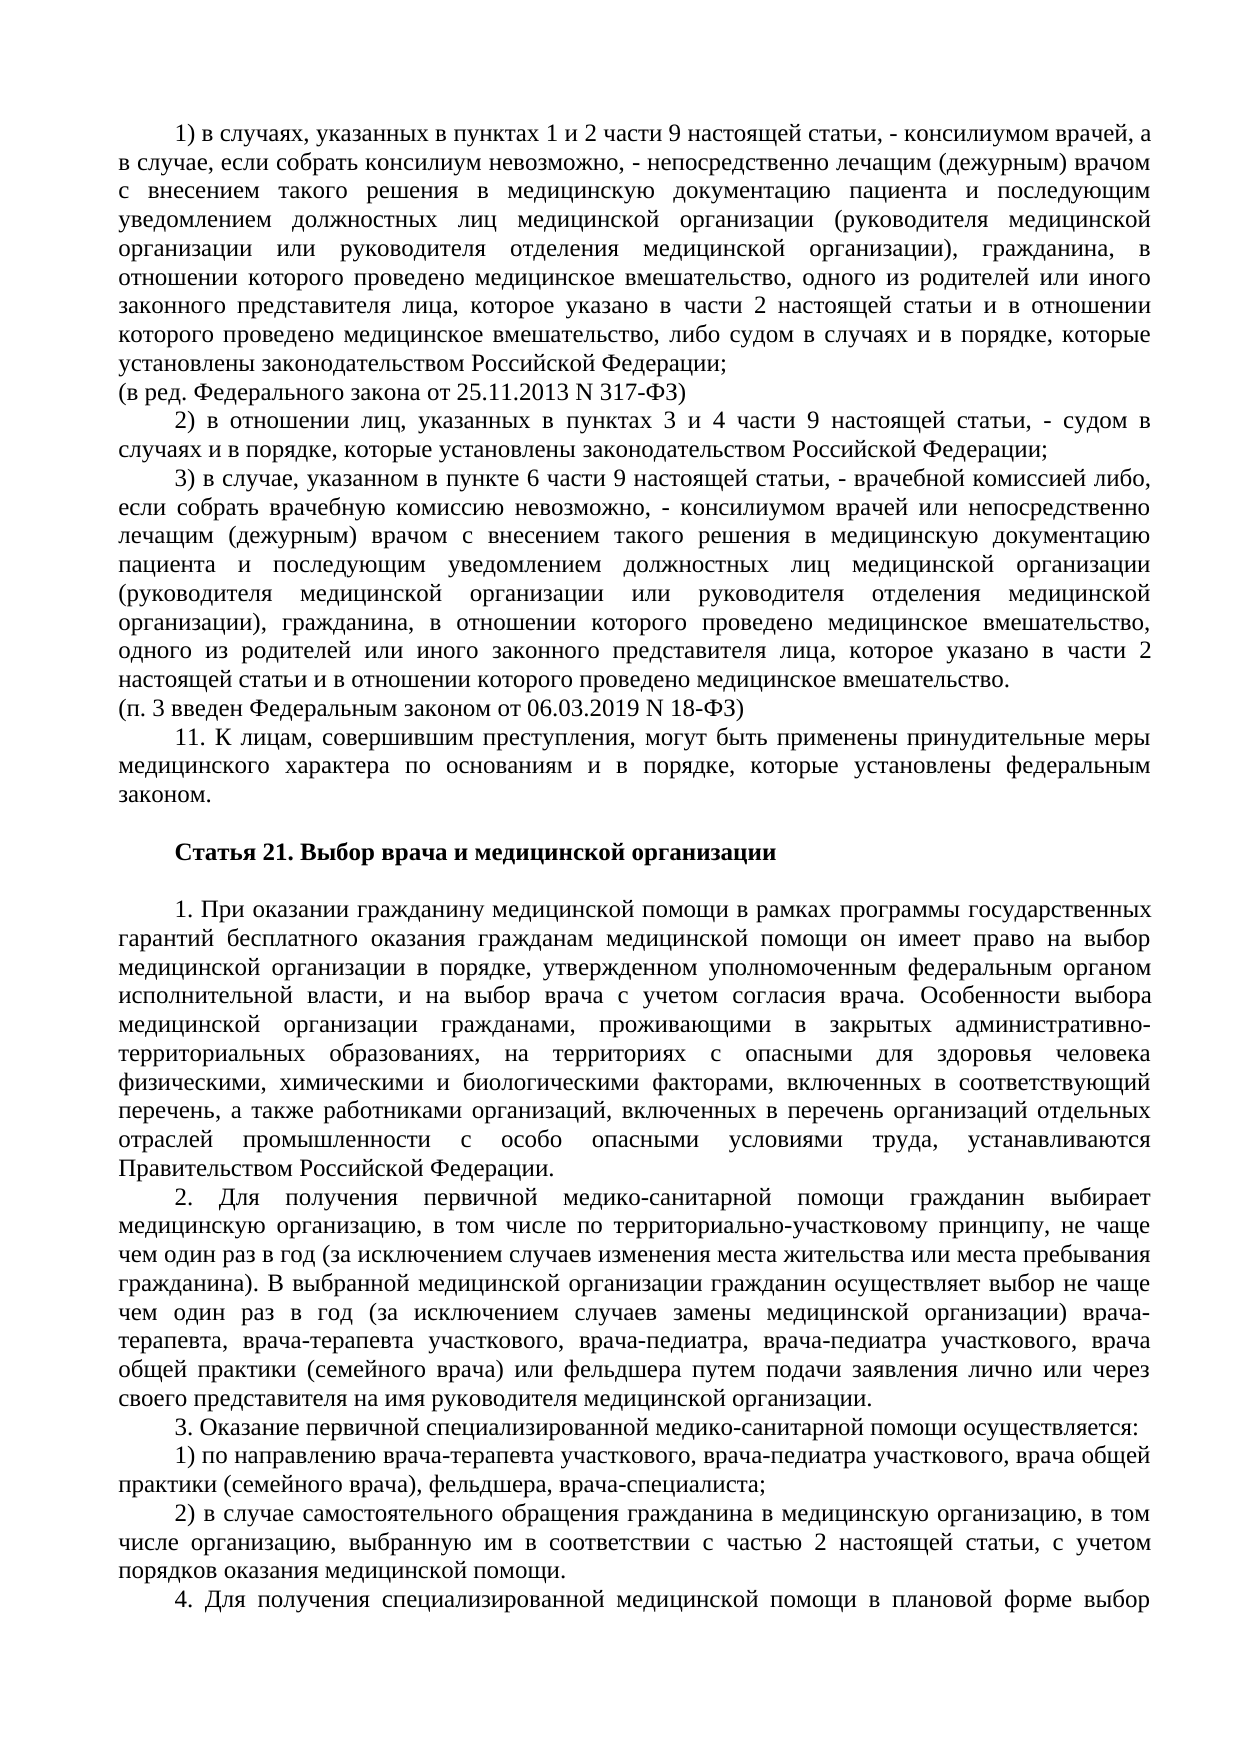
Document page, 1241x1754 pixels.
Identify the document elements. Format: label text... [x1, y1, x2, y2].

text 1. При оказании гражданину медицинской помощи в рамках программы государственных гарантий бесплатного оказания гражданам медицинской помощи он имеет право на выбор медицинской организации в порядке, утвержденном уполномоченным федеральным органом исполнительной власти, и на выбор врача с учетом согласия врача. Особенности выбора медицинской организации гражданами, проживающими в закрытых административно-территориальных образованиях, на территориях с опасными для здоровья человека физическими, химическими и биологическими факторами, включенных в соответствующий перечень, а также работниками организаций, включенных в перечень организаций отдельных отраслей промышленности с особо опасными условиями труда, устанавливаются Правительством Российской Федерации. [118, 894, 1152, 1182]
text 2) в случае самостоятельного обращения гражданина в медицинскую организацию, в том числе организацию, выбранную им в соответствии с частью 2 настоящей статьи, с учетом порядков оказания медицинской помощи. [118, 1498, 1152, 1584]
text 1) в случаях, указанных в пунктах 1 и 2 части 9 настоящей статьи, - консилиумом врачей, а в случае, если собрать консилиум невозможно, - непосредственно лечащим (дежурным) врачом с внесением такого решения в медицинскую документацию пациента и последующим уведомлением должностных лиц медицинской организации (руководителя медицинской организации или руководителя отделения медицинской организации), гражданина, в отношении которого проведено медицинское вмешательство, одного из родителей или иного законного представителя лица, которое указано в части 2 настоящей статьи и в отношении которого проведено медицинское вмешательство, либо судом в случаях и в порядке, которые установлены законодательством Российской Федерации; [118, 118, 1152, 377]
title Статья 21. Выбор врача и медицинской организации [118, 837, 1152, 866]
text 11. К лицам, совершившим преступления, могут быть применены принудительные меры медицинского характера по основаниям и в порядке, которые установлены федеральным законом. [118, 722, 1152, 808]
text 3. Оказание первичной специализированной медико-санитарной помощи осуществляется: [118, 1412, 1152, 1441]
text (в ред. Федерального закона от 25.11.2013 N 317-ФЗ) [118, 377, 1152, 406]
text 2) в отношении лиц, указанных в пунктах 3 и 4 части 9 настоящей статьи, - судом в случаях и в порядке, которые установлены законодательством Российской Федерации; [118, 406, 1152, 463]
text 2. Для получения первичной медико-санитарной помощи гражданин выбирает медицинскую организацию, в том числе по территориально-участковому принципу, не чаще чем один раз в год (за исключением случаев изменения места жительства или места пребывания гражданина). В выбранной медицинской организации гражданин осуществляет выбор не чаще чем один раз в год (за исключением случаев замены медицинской организации) врача-терапевта, врача-терапевта участкового, врача-педиатра, врача-педиатра участкового, врача общей практики (семейного врача) или фельдшера путем подачи заявления лично или через своего представителя на имя руководителя медицинской организации. [118, 1182, 1152, 1412]
text 1) по направлению врача-терапевта участкового, врача-педиатра участкового, врача общей практики (семейного врача), фельдшера, врача-специалиста; [118, 1441, 1152, 1498]
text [118, 1584, 1152, 1613]
text (п. 3 введен Федеральным законом от 06.03.2019 N 18-ФЗ) [118, 693, 1152, 722]
text 3) в случае, указанном в пункте 6 части 9 настоящей статьи, - врачебной комиссией либо, если собрать врачебную комиссию невозможно, - консилиумом врачей или непосредственно лечащим (дежурным) врачом с внесением такого решения в медицинскую документацию пациента и последующим уведомлением должностных лиц медицинской организации (руководителя медицинской организации или руководителя отделения медицинской организации), гражданина, в отношении которого проведено медицинское вмешательство, одного из родителей или иного законного представителя лица, которое указано в части 2 настоящей статьи и в отношении которого проведено медицинское вмешательство. [118, 463, 1152, 693]
